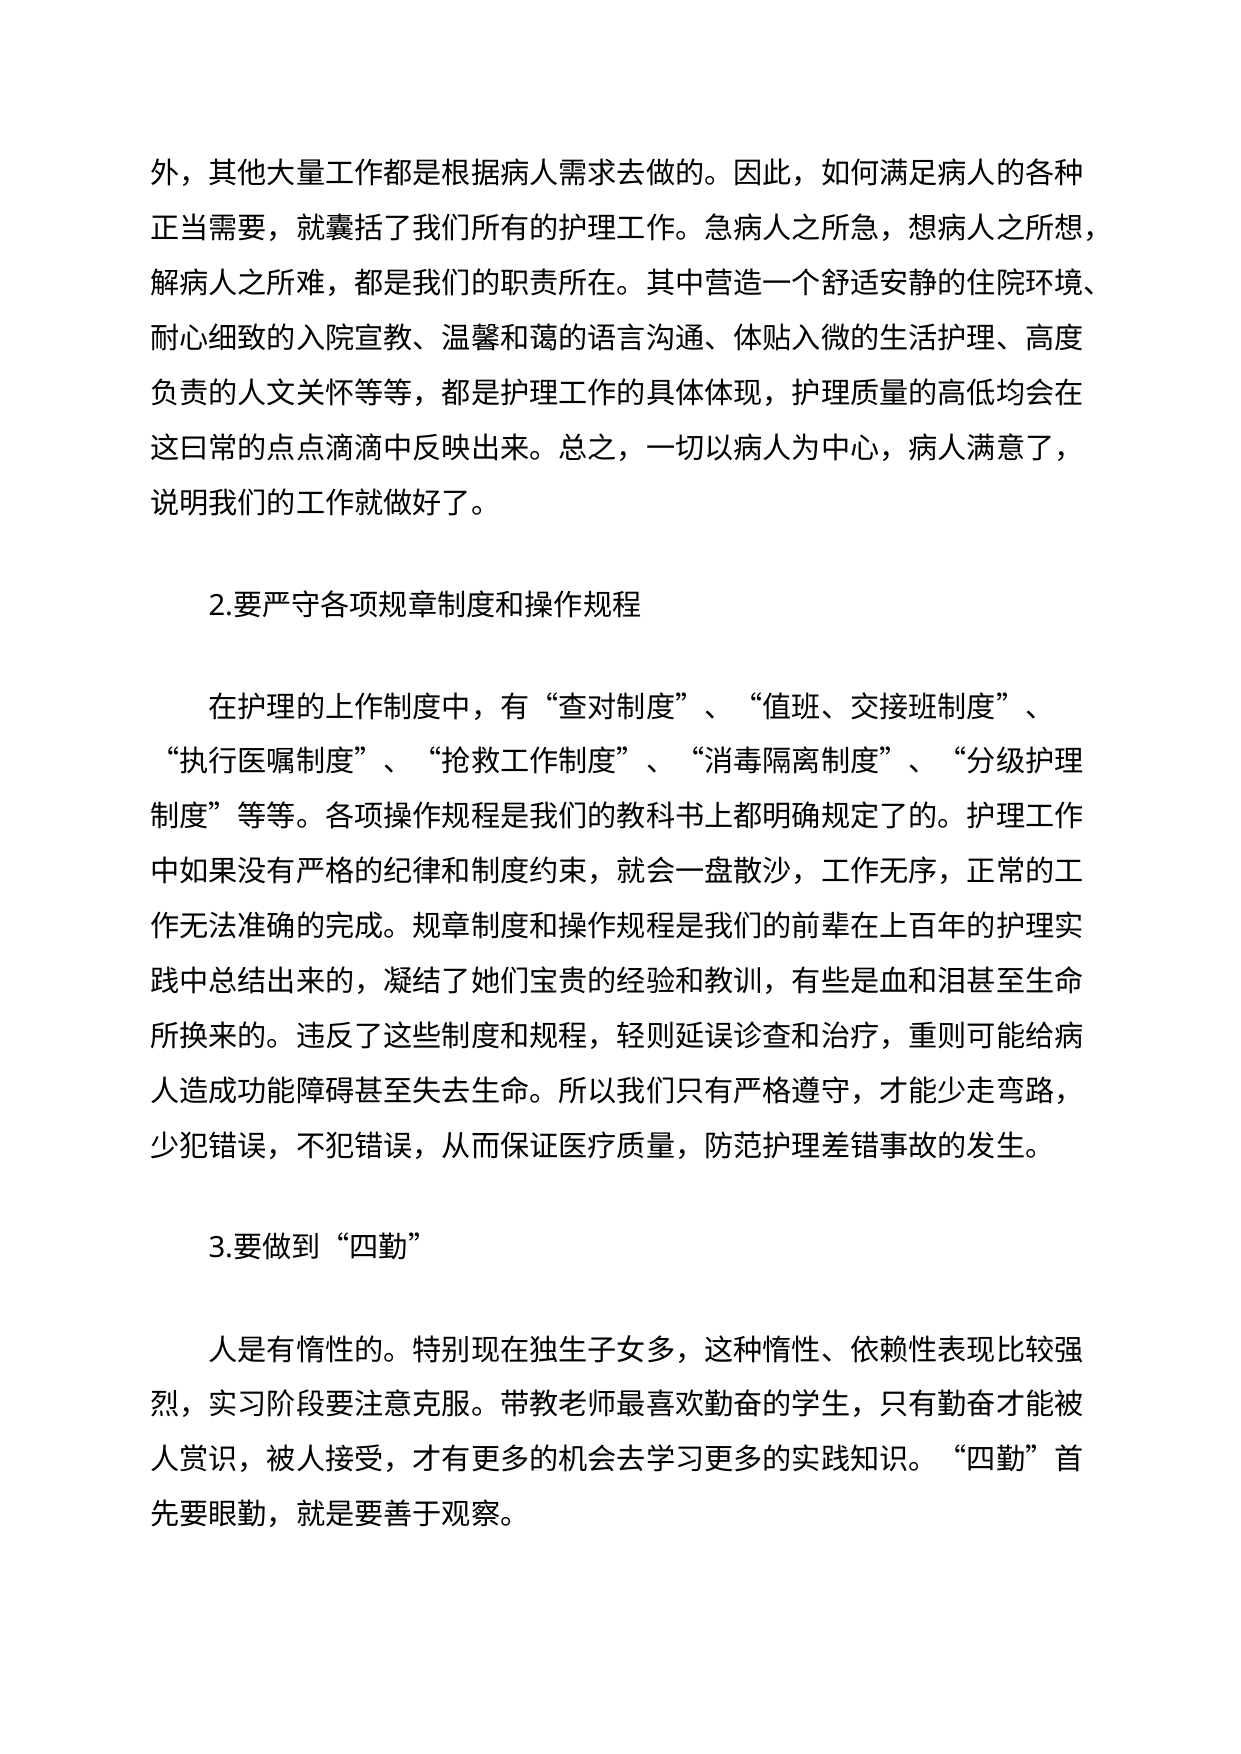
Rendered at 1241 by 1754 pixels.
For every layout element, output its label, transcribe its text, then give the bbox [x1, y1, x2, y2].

text 2.要严守各项规章制度和操作规程 [150, 581, 1090, 623]
text 人是有惰性的。特别现在独生子女多，这种惰性、依赖性表现比较强烈，实习阶段要注意克服。带教老师最喜欢勤奋的学生，只有勤奋才能被人赏识，被人接受，才有更多的机会去学习更多的实践知识。“四勤”首先要眼勤，就是要善于观察。 [150, 1326, 1090, 1533]
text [150, 150, 1090, 522]
text 3.要做到“四勤” [150, 1224, 1090, 1266]
text 在护理的上作制度中，有“查对制度”、“值班、交接班制度”、“执行医嘱制度”、“抢救工作制度”、“消毒隔离制度”、“分级护理制度”等等。各项操作规程是我们的教科书上都明确规定了的。护理工作中如果没有严格的纪律和制度约束，就会一盘散沙，工作无序，正常的工作无法准确的完成。规章制度和操作规程是我们的前辈在上百年的护理实践中总结出来的，凝结了她们宝贵的经验和教训，有些是血和泪甚至生命所换来的。违反了这些制度和规程，轻则延误诊查和治疗，重则可能给病人造成功能障碍甚至失去生命。所以我们只有严格遵守，才能少走弯路，少犯错误，不犯错误，从而保证医疗质量，防范护理差错事故的发生。 [150, 683, 1090, 1164]
